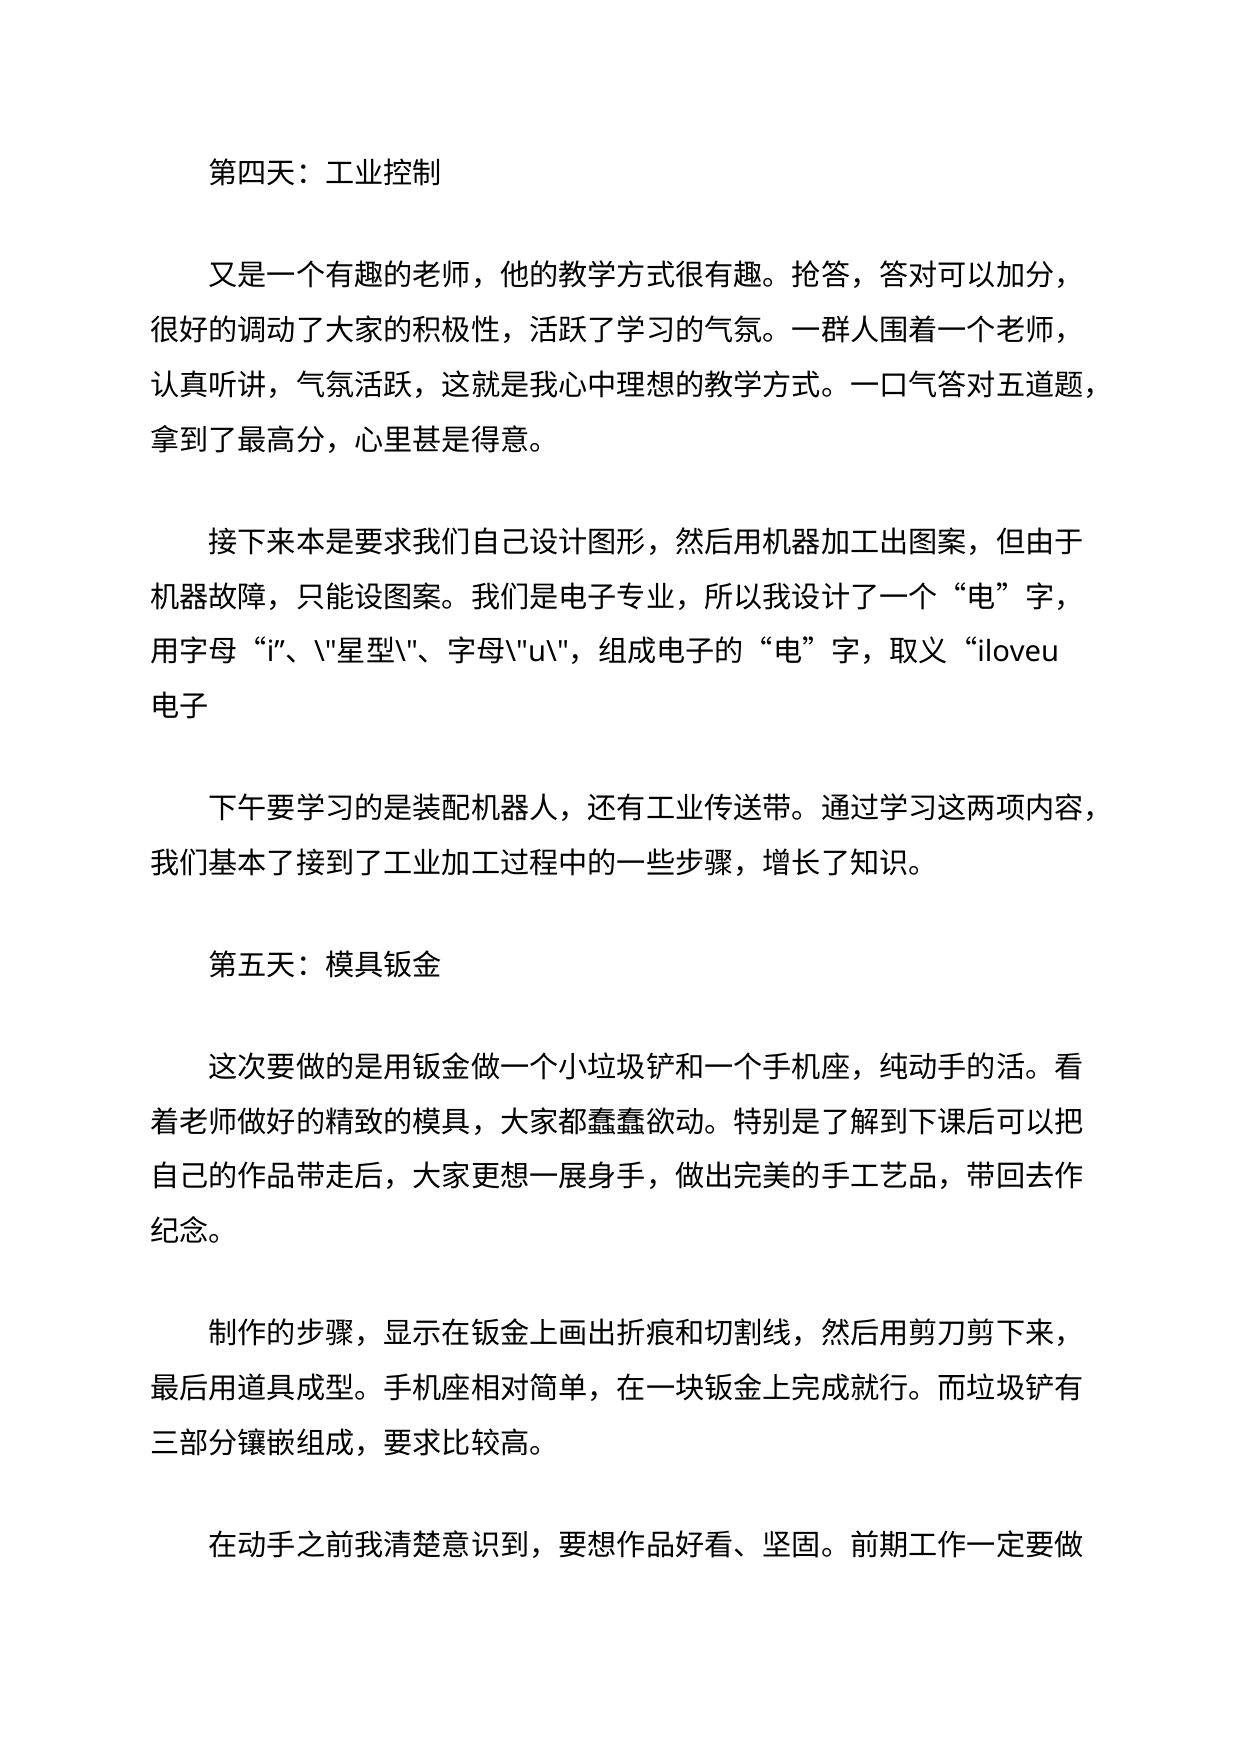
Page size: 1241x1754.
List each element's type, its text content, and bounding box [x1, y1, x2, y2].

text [150, 1521, 1090, 1563]
text 又是一个有趣的老师，他的教学方式很有趣。抢答，答对可以加分，很好的调动了大家的积极性，活跃了学习的气氛。一群人围着一个老师，认真听讲，气氛活跃，这就是我心中理想的教学方式。一口气答对五道题，拿到了最高分，心里甚是得意。 [150, 252, 1090, 459]
text 第五天：模具钣金 [150, 941, 1090, 984]
text 这次要做的是用钣金做一个小垃圾铲和一个手机座，纯动手的活。看着老师做好的精致的模具，大家都蠢蠢欲动。特别是了解到下课后可以把自己的作品带走后，大家更想一展身手，做出完美的手工艺品，带回去作纪念。 [150, 1043, 1090, 1250]
text 第四天：工业控制 [150, 150, 1090, 192]
text 接下来本是要求我们自己设计图形，然后用机器加工出图案，但由于机器故障，只能设图案。我们是电子专业，所以我设计了一个“电”字，用字母“i”、\"星型\"、字母\"u\"，组成电子的“电”字，取义“iloveu电子 [150, 518, 1090, 725]
text 制作的步骤，显示在钣金上画出折痕和切割线，然后用剪刀剪下来，最后用道具成型。手机座相对简单，在一块钣金上完成就行。而垃圾铲有三部分镶嵌组成，要求比较高。 [150, 1310, 1090, 1462]
text 下午要学习的是装配机器人，还有工业传送带。通过学习这两项内容，我们基本了接到了工业加工过程中的一些步骤，增长了知识。 [150, 785, 1090, 882]
